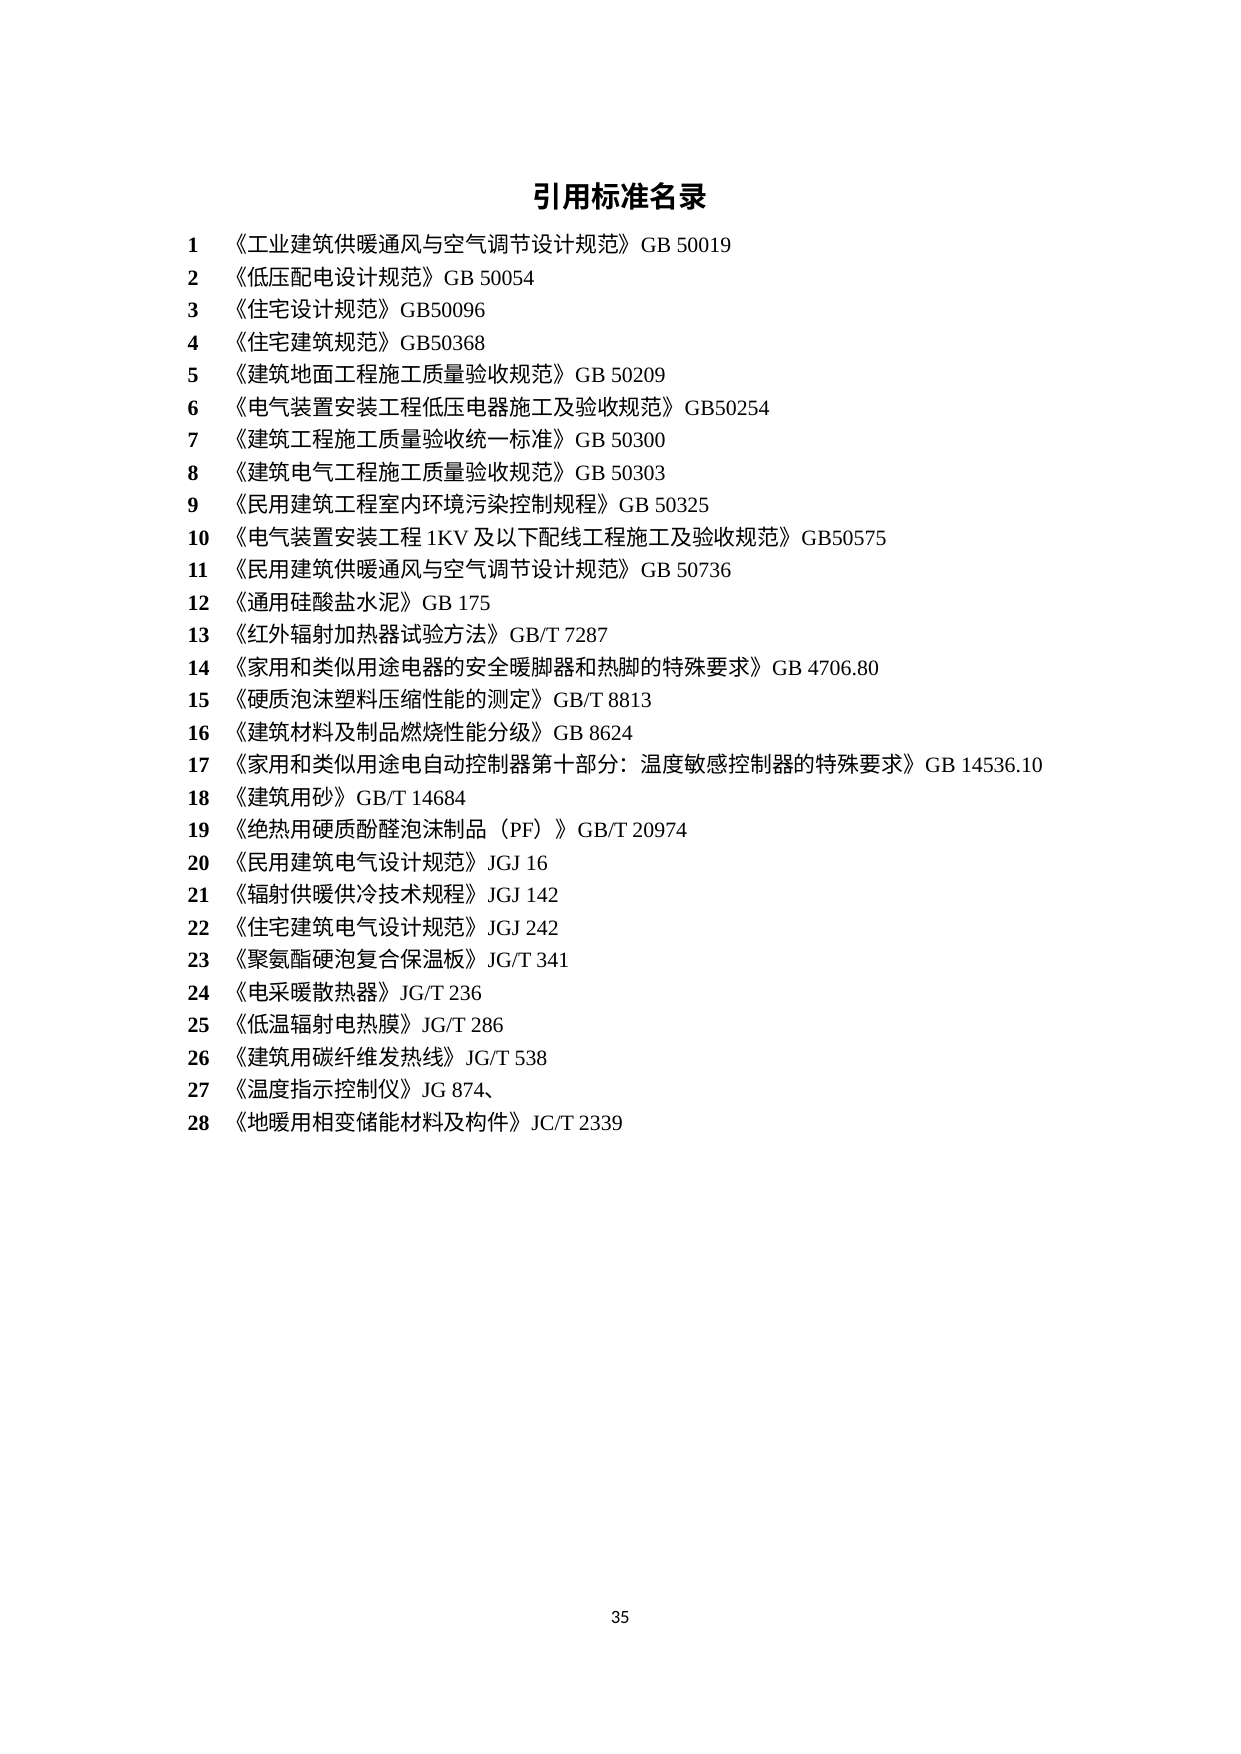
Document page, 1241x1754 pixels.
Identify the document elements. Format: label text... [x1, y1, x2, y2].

list 《建筑电气工程施工质量验收规范》GB 50303 [187, 454, 1053, 487]
list 《温度指示控制仪》JG 874、 [187, 1072, 1053, 1104]
list 《建筑地面工程施工质量验收规范》GB 50209 [187, 357, 1053, 389]
list 《电气装置安装工程低压电器施工及验收规范》GB50254 [187, 389, 1053, 422]
list 《建筑用碳纤维发热线》JG/T 538 [187, 1039, 1053, 1072]
list 《红外辐射加热器试验方法》GB/T 7287 [187, 617, 1053, 649]
list 《聚氨酯硬泡复合保温板》JG/T 341 [187, 942, 1053, 974]
list 《辐射供暖供冷技术规程》JGJ 142 [187, 877, 1053, 909]
list 《电气装置安装工程1KV及以下配线工程施工及验收规范》GB50575 [187, 519, 1053, 552]
list 《民用建筑供暖通风与空气调节设计规范》GB 50736 [187, 552, 1053, 584]
list 《通用硅酸盐水泥》GB 175 [187, 584, 1053, 617]
list 《建筑用砂》GB/T 14684 [187, 779, 1053, 812]
list 《家用和类似用途电器的安全暖脚器和热脚的特殊要求》GB 4706.80 [187, 649, 1053, 682]
list 《低温辐射电热膜》JG/T 286 [187, 1007, 1053, 1039]
list 《电采暖散热器》JG/T 236 [187, 974, 1053, 1007]
list 《家用和类似用途电自动控制器第十部分：温度敏感控制器的特殊要求》GB 14536.10 [187, 747, 1053, 779]
list 《绝热用硬质酚醛泡沫制品（PF）》GB/T 20974 [187, 812, 1053, 844]
list 《民用建筑工程室内环境污染控制规程》GB 50325 [187, 487, 1053, 519]
list 《民用建筑电气设计规范》JGJ 16 [187, 844, 1053, 877]
list 《建筑工程施工质量验收统一标准》GB 50300 [187, 422, 1053, 454]
list 《地暖用相变储能材料及构件》JC/T 2339 [187, 1104, 1053, 1137]
text 引用标准名录 [187, 162, 1053, 227]
list 《住宅建筑规范》GB50368 [187, 324, 1053, 357]
list 《工业建筑供暖通风与空气调节设计规范》GB 50019 [187, 227, 1053, 259]
list 《住宅设计规范》GB50096 [187, 292, 1053, 324]
list 《建筑材料及制品燃烧性能分级》GB 8624 [187, 714, 1053, 747]
list 《硬质泡沫塑料压缩性能的测定》GB/T 8813 [187, 682, 1053, 714]
list 《低压配电设计规范》GB 50054 [187, 259, 1053, 292]
list 《住宅建筑电气设计规范》JGJ 242 [187, 909, 1053, 942]
